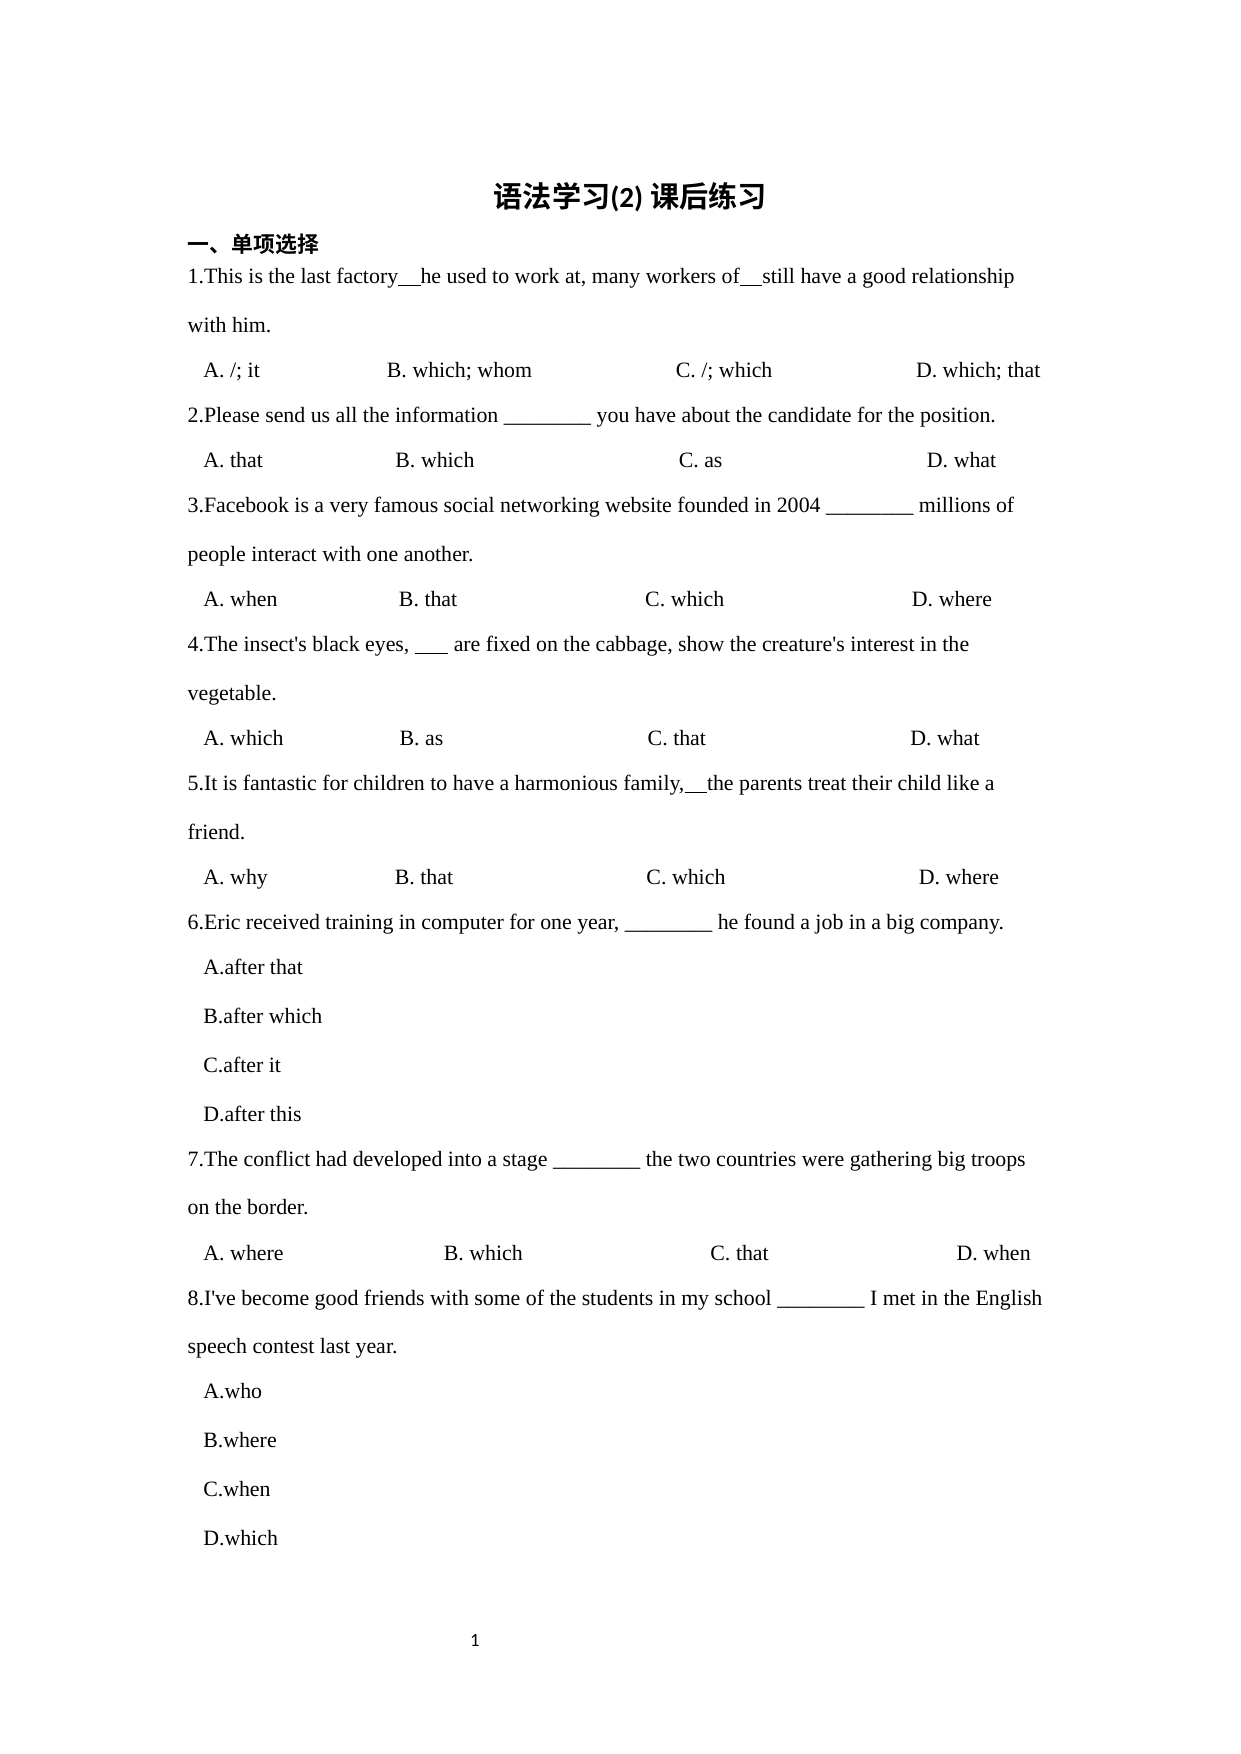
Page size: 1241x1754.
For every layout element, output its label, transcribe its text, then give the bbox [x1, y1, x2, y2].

text 7.The conflict had developed into a stage ________ the two countries were gathering big troops on the border. [187, 1142, 1053, 1223]
text A.after that B.after which C.after it D.after this [203, 951, 1053, 1129]
text A. which B. as C. that D. what [203, 721, 1053, 754]
text A. where B. which C. that D. when [203, 1236, 1053, 1268]
text A. /; it B. which; whom C. /; which D. which; that [203, 353, 1053, 386]
text A. when B. that C. which D. where [203, 582, 1053, 615]
text 2.Please send us all the information ________ you have about the candidate for the position. [187, 398, 1053, 431]
text 1.This is the last factory he used to work at, many workers of still have a good relationship with him. [187, 259, 1053, 341]
text 6.Eric received training in computer for one year, ________ he found a job in a big company. [187, 906, 1053, 938]
text 3.Facebook is a very famous social networking website founded in 2004 ________ millions of people interact with one another. [187, 489, 1053, 570]
text A.who B.where C.when D.which [203, 1375, 1053, 1553]
text A. that B. which C. as D. what [203, 443, 1053, 476]
text 5.It is fantastic for children to have a harmonious family, the parents treat their child like a friend. [187, 767, 1053, 848]
text 一、单项选择 [187, 227, 1053, 259]
text 4.The insect's black eyes, are fixed on the cabbage, show the creature's interest in the vegetable. [187, 628, 1053, 709]
text 8.I've become good friends with some of the students in my school ________ I met in the English speech contest last year. [187, 1281, 1053, 1362]
text 语法学习(2) 课后练习 [187, 162, 1053, 227]
text A. why B. that C. which D. where [203, 860, 1053, 893]
